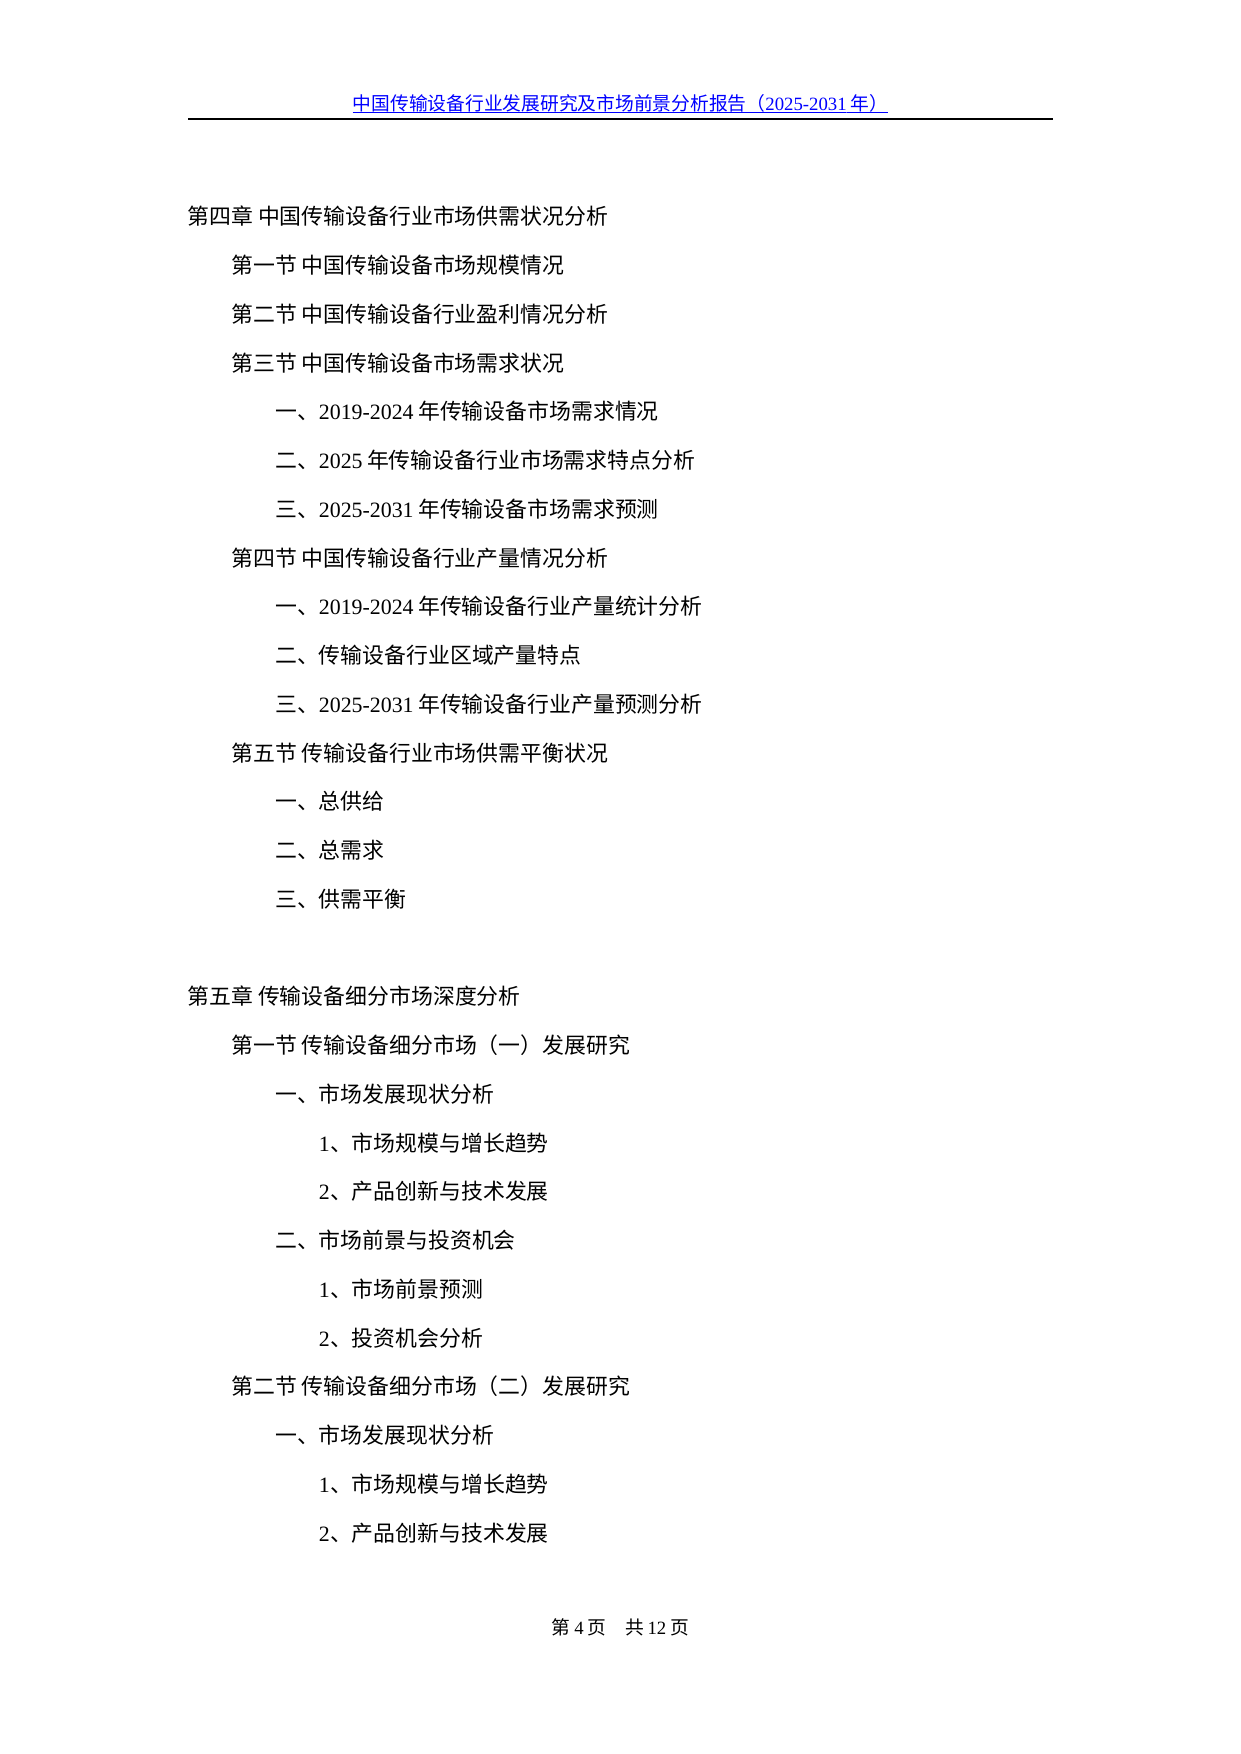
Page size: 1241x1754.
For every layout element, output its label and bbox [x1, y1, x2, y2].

text [187, 150, 1053, 1548]
